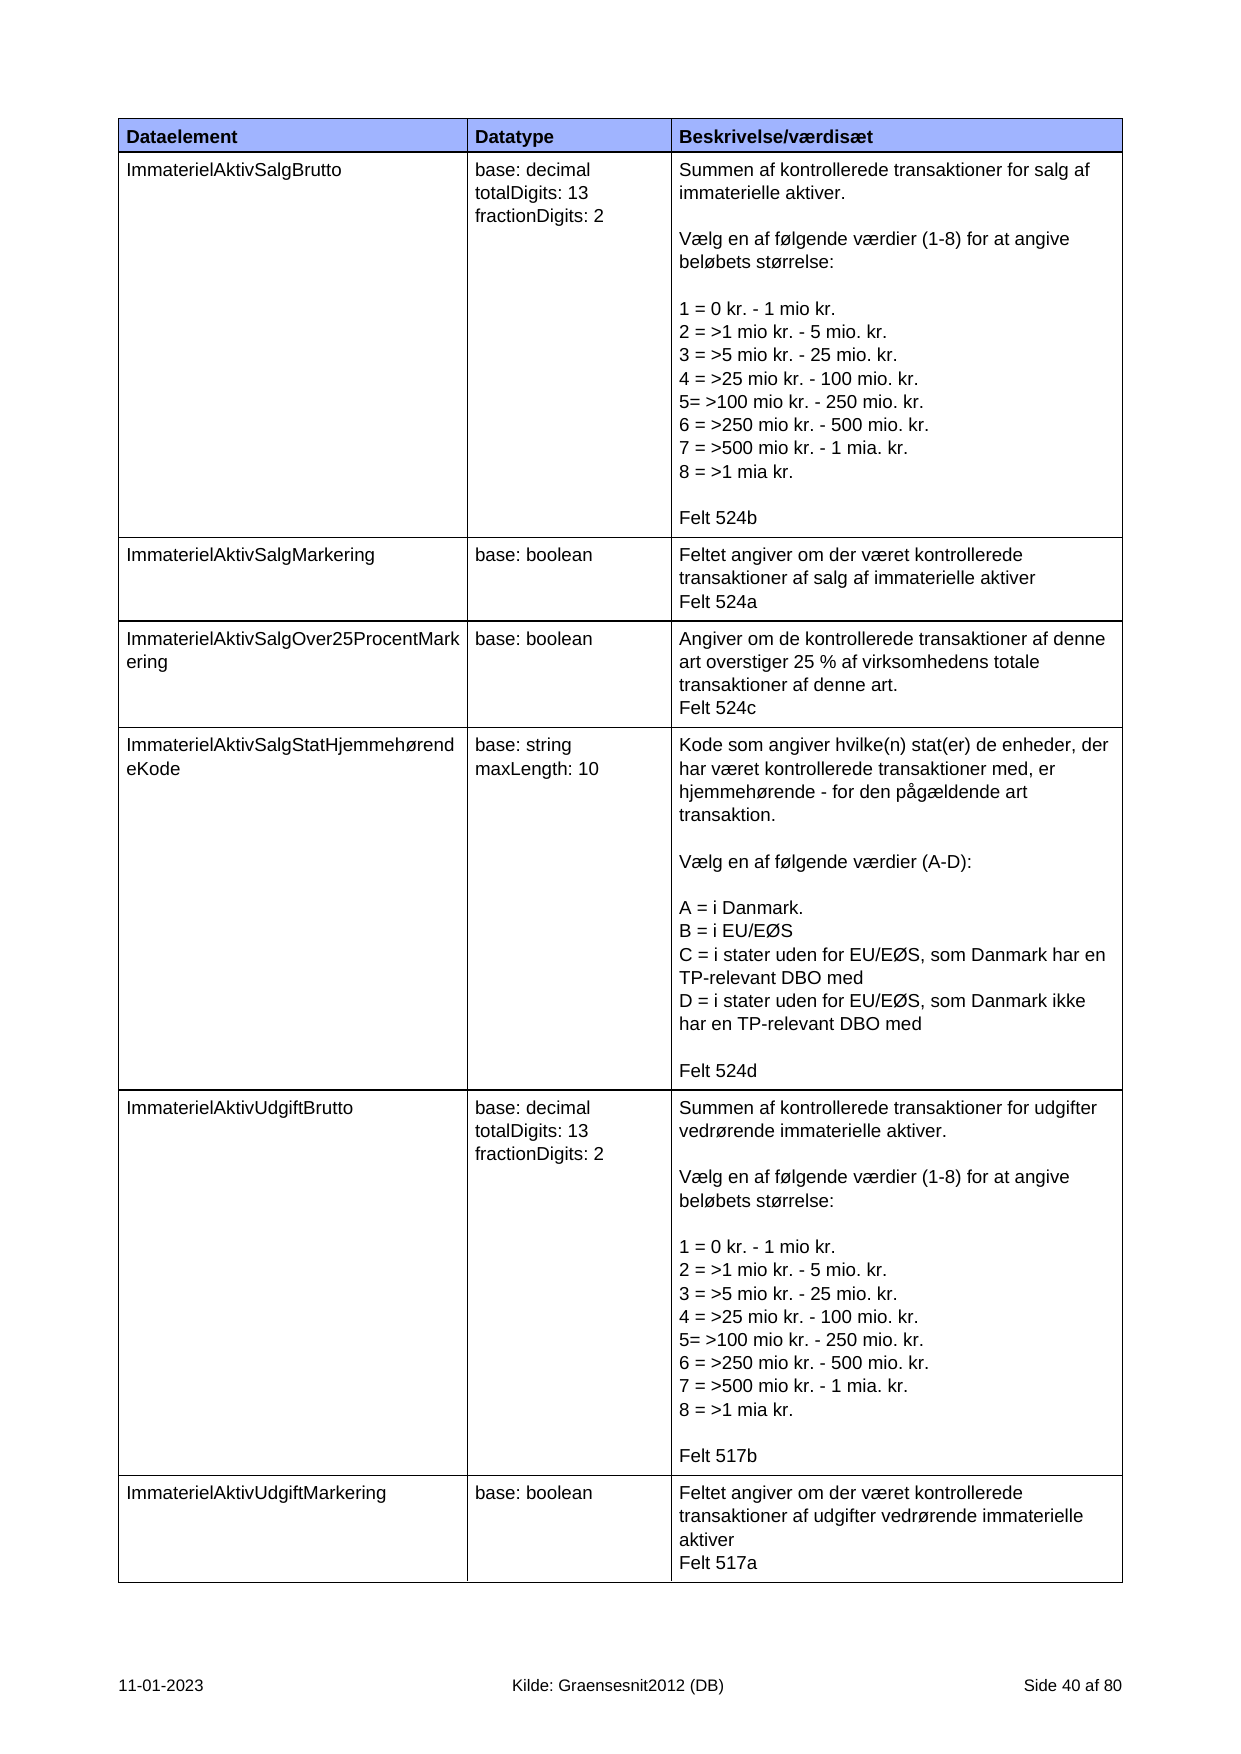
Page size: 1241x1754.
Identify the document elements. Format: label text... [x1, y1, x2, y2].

table_cell base: decimal totalDigits: 13 fractionDigits: 2 [468, 153, 671, 536]
table_cell Feltet angiver om der været kontrollerede transaktioner af udgifter vedrørende immaterielle aktiver Felt 517a [672, 1476, 1122, 1581]
table_cell Angiver om de kontrollerede transaktioner af denne art overstiger 25 % af virksomhedens totale transaktioner af denne art. Felt 524c [672, 622, 1122, 727]
table_cell base: boolean [468, 538, 671, 620]
table_cell Kode som angiver hvilke(n) stat(er) de enheder, der har været kontrollerede transaktioner med, er hjemmehørende - for den pågældende art transaktion. Vælg en af følgende værdier (A-D): A = i Danmark. B = i EU/EØS C = i stater uden for EU/EØS, som Danmark har en TP-relevant DBO med D = i stater uden for EU/EØS, som Danmark ikke har en TP-relevant DBO med Felt 524d [672, 728, 1122, 1089]
table_cell Summen af kontrollerede transaktioner for udgifter vedrørende immaterielle aktiver. Vælg en af følgende værdier (1-8) for at angive beløbets størrelse: 1 = 0 kr. - 1 mio kr. 2 = >1 mio kr. - 5 mio. kr. 3 = >5 mio kr. - 25 mio. kr. 4 = >25 mio kr. - 100 mio. kr. 5= >100 mio kr. - 250 mio. kr. 6 = >250 mio kr. - 500 mio. kr. 7 = >500 mio kr. - 1 mia. kr. 8 = >1 mia kr. Felt 517b [672, 1091, 1122, 1474]
table_cell base: boolean [468, 1476, 671, 1581]
table_cell ImmaterielAktivUdgiftBrutto [119, 1091, 467, 1474]
table_cell ImmaterielAktivSalgOver25ProcentMarkering [119, 622, 467, 727]
table_header Beskrivelse/værdisæt [672, 119, 1122, 151]
table_cell Feltet angiver om der været kontrollerede transaktioner af salg af immaterielle aktiver Felt 524a [672, 538, 1122, 620]
table_cell base: string maxLength: 10 [468, 728, 671, 1089]
table_cell base: decimal totalDigits: 13 fractionDigits: 2 [468, 1091, 671, 1474]
table_cell ImmaterielAktivUdgiftMarkering [119, 1476, 467, 1581]
table_cell ImmaterielAktivSalgMarkering [119, 538, 467, 620]
table_cell Summen af kontrollerede transaktioner for salg af immaterielle aktiver. Vælg en af følgende værdier (1-8) for at angive beløbets størrelse: 1 = 0 kr. - 1 mio kr. 2 = >1 mio kr. - 5 mio. kr. 3 = >5 mio kr. - 25 mio. kr. 4 = >25 mio kr. - 100 mio. kr. 5= >100 mio kr. - 250 mio. kr. 6 = >250 mio kr. - 500 mio. kr. 7 = >500 mio kr. - 1 mia. kr. 8 = >1 mia kr. Felt 524b [672, 153, 1122, 536]
table_cell ImmaterielAktivSalgBrutto [119, 153, 467, 536]
table_header Datatype [468, 119, 671, 151]
table_cell ImmaterielAktivSalgStatHjemmehørendeKode [119, 728, 467, 1089]
table_cell base: boolean [468, 622, 671, 727]
table_header Dataelement [119, 119, 467, 151]
